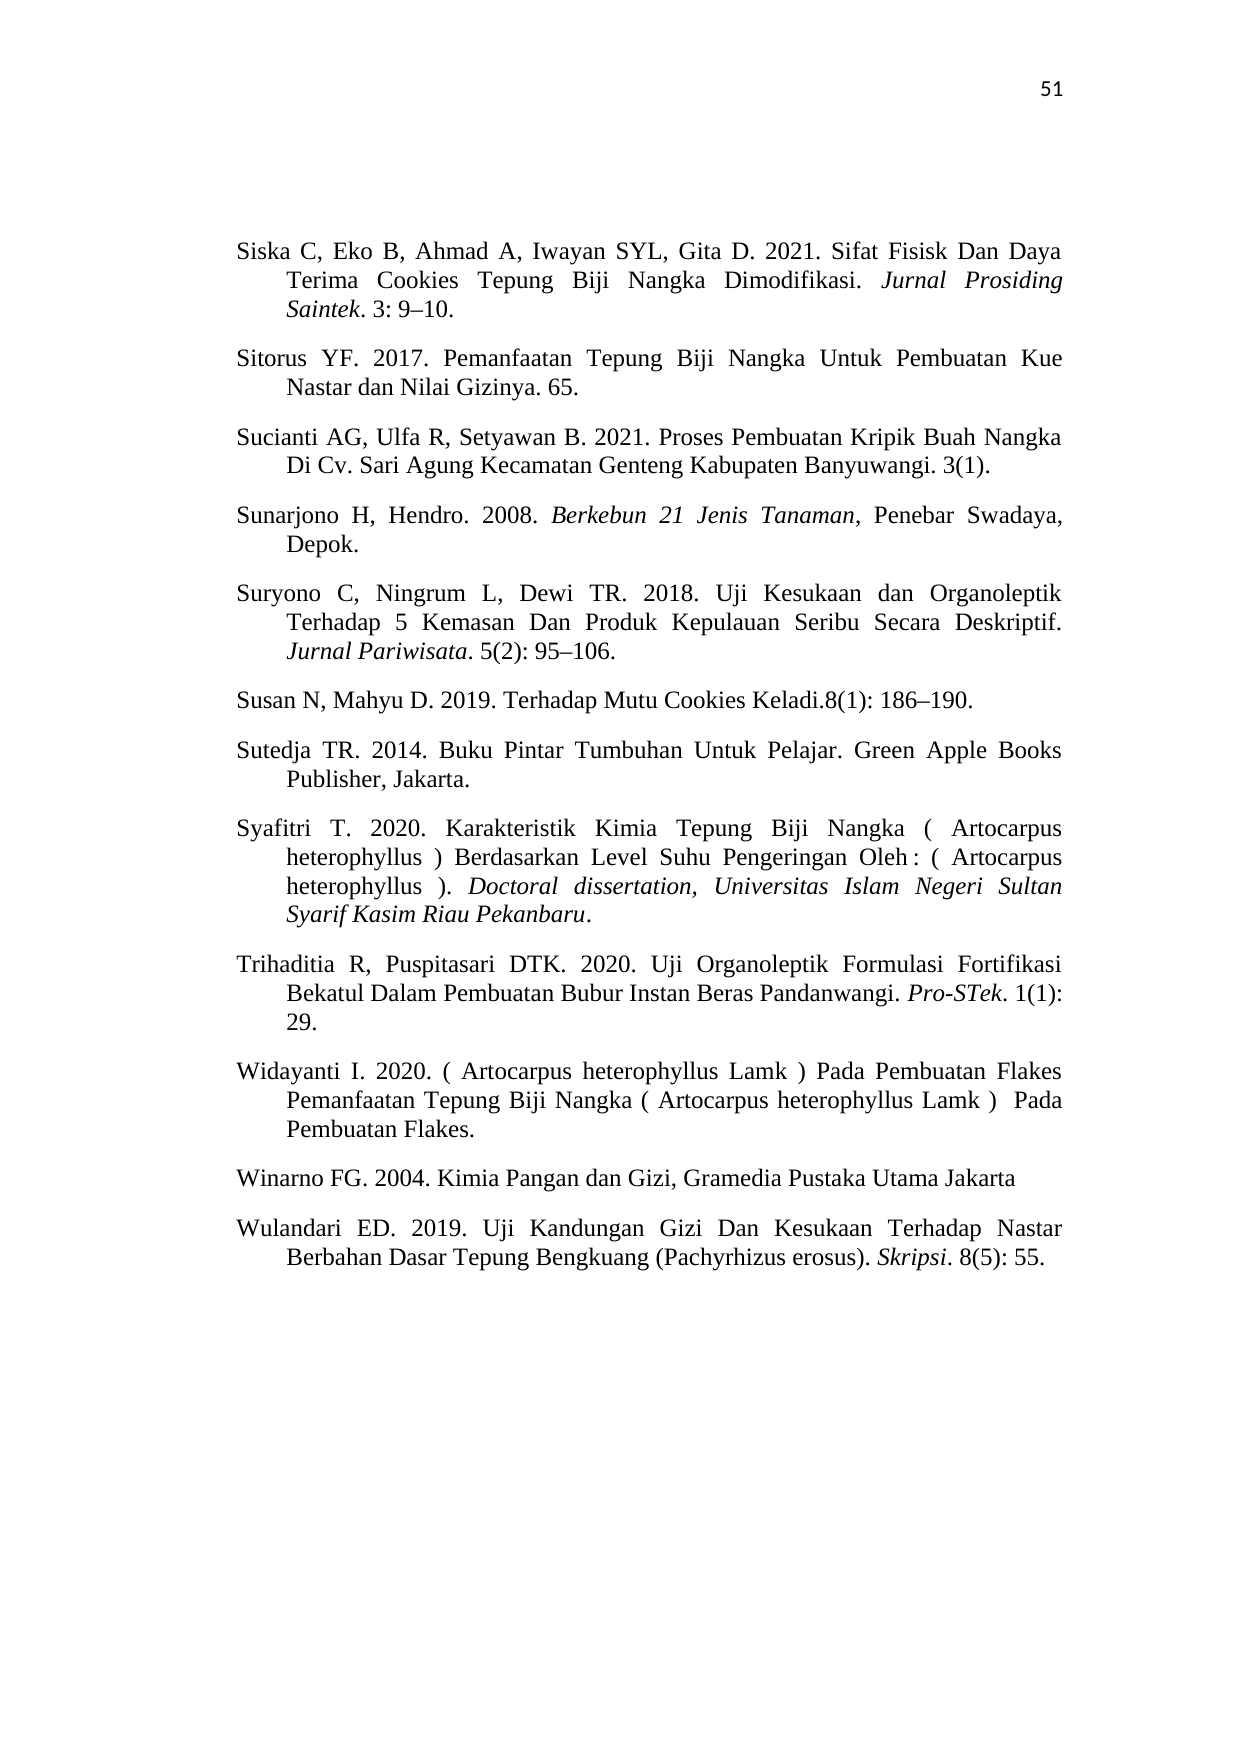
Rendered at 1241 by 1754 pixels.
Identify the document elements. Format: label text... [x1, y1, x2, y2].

text Syafitri T. 2020. Karakteristik Kimia Tepung Biji Nangka ( Artocarpus heterophyllus ) Berdasarkan Level Suhu Pengeringan Oleh : ( Artocarpus heterophyllus ). Doctoral dissertation, Universitas Islam Negeri Sultan Syarif Kasim Riau Pekanbaru. [236, 813, 1063, 928]
text Suryono C, Ningrum L, Dewi TR. 2018. Uji Kesukaan dan Organoleptik Terhadap 5 Kemasan Dan Produk Kepulauan Seribu Secara Deskriptif. Jurnal Pariwisata. 5(2): 95–106. [236, 578, 1063, 664]
text Wulandari ED. 2019. Uji Kandungan Gizi Dan Kesukaan Terhadap Nastar Berbahan Dasar Tepung Bengkuang (Pachyrhizus erosus). Skripsi. 8(5): 55. [236, 1213, 1063, 1270]
text Winarno FG. 2004. Kimia Pangan dan Gizi, Gramedia Pustaka Utama Jakarta [236, 1163, 1063, 1192]
text Sunarjono H, Hendro. 2008. Berkebun 21 Jenis Tanaman, Penebar Swadaya, Depok. [236, 500, 1063, 557]
text Widayanti I. 2020. ( Artocarpus heterophyllus Lamk ) Pada Pembuatan Flakes Pemanfaatan Tepung Biji Nangka ( Artocarpus heterophyllus Lamk ) Pada Pembuatan Flakes. [236, 1056, 1063, 1142]
text Sucianti AG, Ulfa R, Setyawan B. 2021. Proses Pembuatan Kripik Buah Nangka Di Cv. Sari Agung Kecamatan Genteng Kabupaten Banyuwangi. 3(1). [236, 422, 1063, 479]
text Susan N, Mahyu D. 2019. Terhadap Mutu Cookies Keladi.8(1): 186–190. [236, 685, 1063, 714]
text Sutedja TR. 2014. Buku Pintar Tumbuhan Untuk Pelajar. Green Apple Books Publisher, Jakarta. [236, 735, 1063, 792]
text Trihaditia R, Puspitasari DTK. 2020. Uji Organoleptik Formulasi Fortifikasi Bekatul Dalam Pembuatan Bubur Instan Beras Pandanwangi. Pro-STek. 1(1): 29. [236, 949, 1063, 1035]
text Sitorus YF. 2017. Pemanfaatan Tepung Biji Nangka Untuk Pembuatan Kue Nastar dan Nilai Gizinya. 65. [236, 343, 1063, 401]
text Siska C, Eko B, Ahmad A, Iwayan SYL, Gita D. 2021. Sifat Fisisk Dan Daya Terima Cookies Tepung Biji Nangka Dimodifikasi. Jurnal Prosiding Saintek. 3: 9–10. [236, 236, 1063, 322]
